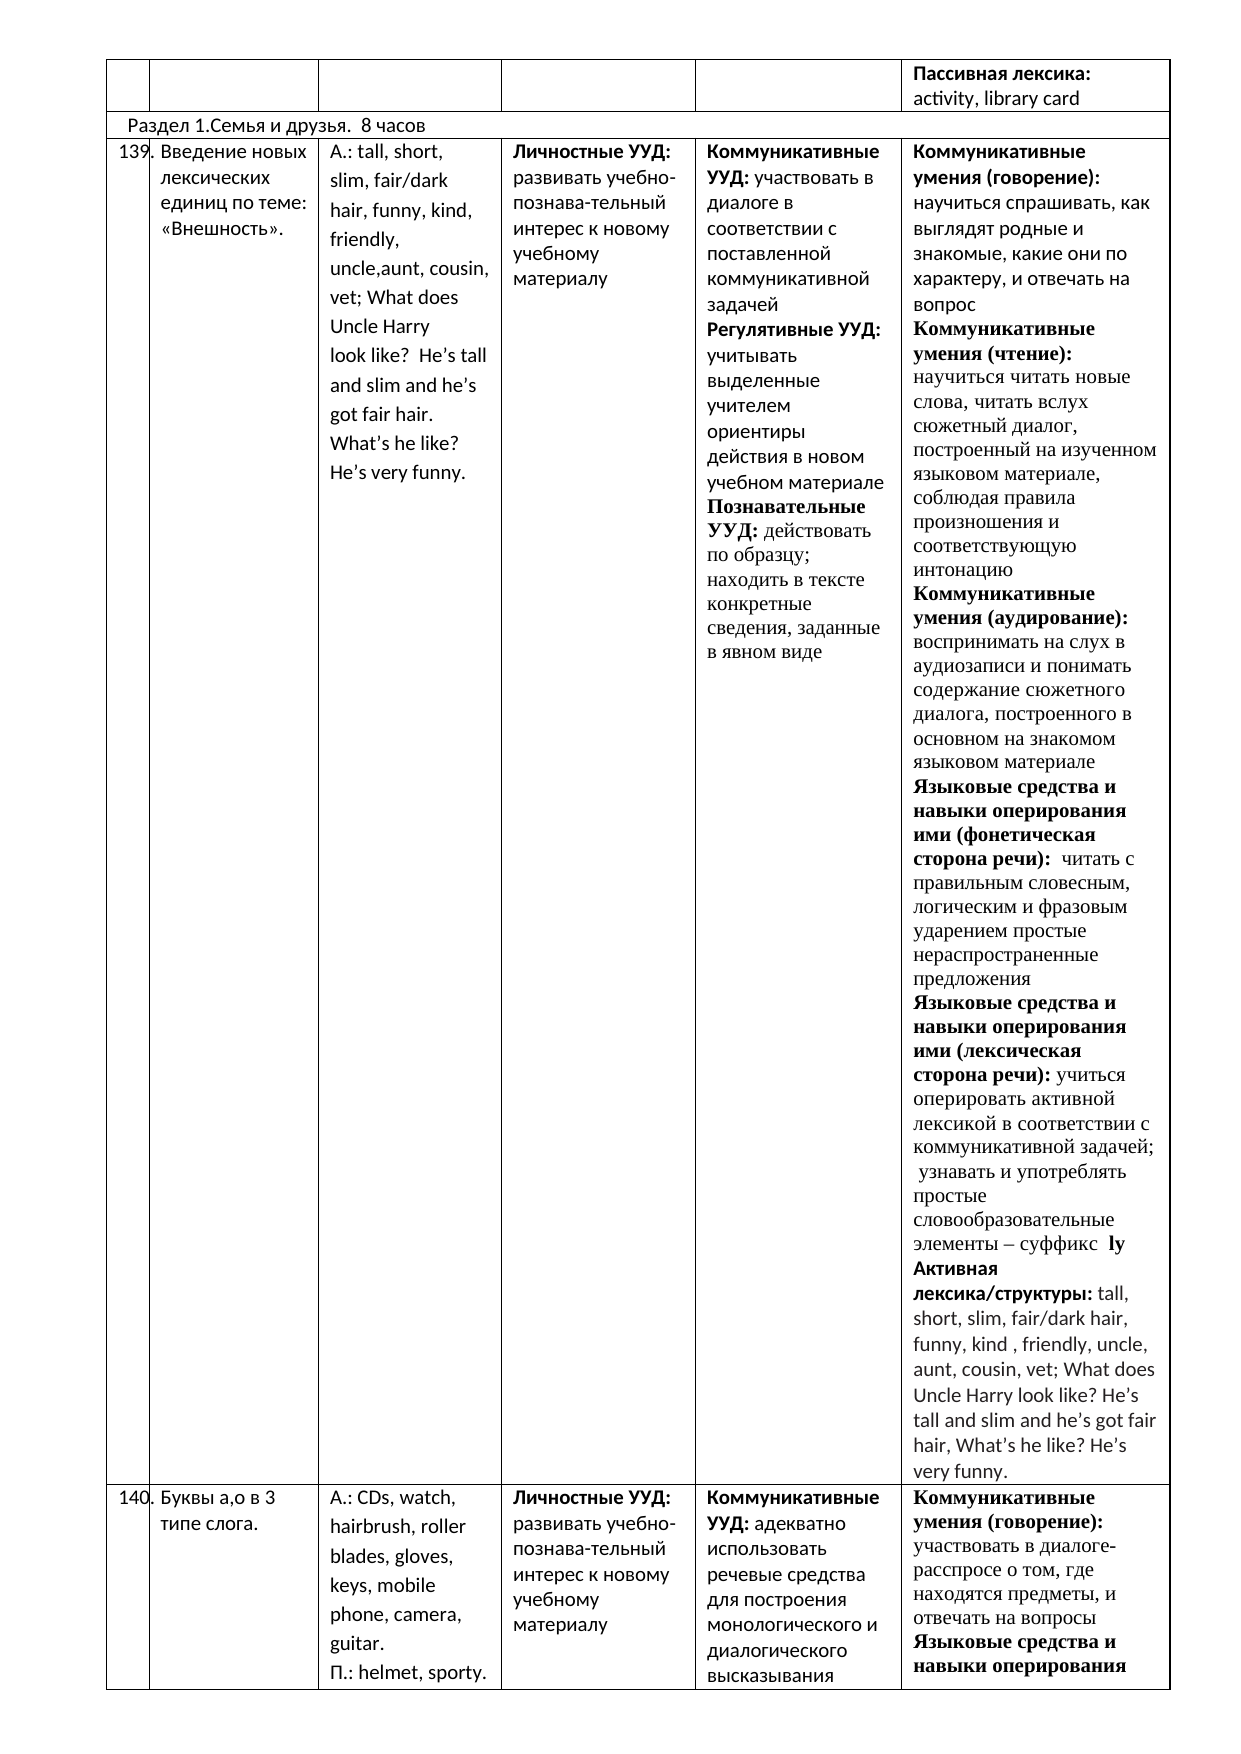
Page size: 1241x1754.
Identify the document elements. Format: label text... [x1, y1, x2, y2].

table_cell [696, 60, 901, 111]
table_cell Коммуникативные умения (говорение): научиться спрашивать, как выглядят родные и знакомые, какие они по характеру, и отвечать на вопрос Коммуникативные умения (чтение): научиться читать новые слова, читать вслух сюжетный диалог, построенный на изученном языковом материале, соблюдая правила произношения и соответствующую интонацию Коммуникативные умения (аудирование): воспринимать на слух в аудиозаписи и понимать содержание сюжетного диалога, построенного в основном на знакомом языковом материале Языковые средства и навыки оперирования ими (фонетическая сторона речи): читать с правильным словесным, логическим и фразовым ударением простые нераспространенные предложения Языковые средства и навыки оперирования ими (лексическая сторона речи): учиться оперировать активной лексикой в соответствии с коммуникативной задачей; узнавать и употреблять простые словообразовательные элементы – суффикс ly Активная лексика/структуры: tall, short, slim, fair/dark hair, funny, kind , friendly, uncle, aunt, cousin, vet; What does Uncle Harry look like? He’s tall and slim and he’s got fair hair, What’s he like? He’s very funny. [902, 139, 1169, 1483]
table_cell Раздел 1.Семья и друзья. 8 часов [107, 112, 1169, 137]
table_cell Личностные УУД: развивать учебно­познава-тельный интерес к новому учебному материалу [502, 139, 695, 1483]
table_cell [107, 139, 149, 1483]
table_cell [150, 60, 318, 111]
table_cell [696, 1485, 901, 1689]
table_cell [502, 60, 695, 111]
table_cell А.: tall, short, slim, fair/dark hair, funny, kind, friendly, uncle,aunt, cousin, vet; What does Uncle Harry look like? He’s tall and slim and he’s got fair hair. What’s he like? He’s very funny. [319, 139, 501, 1483]
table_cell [319, 60, 501, 111]
table_cell [107, 60, 149, 111]
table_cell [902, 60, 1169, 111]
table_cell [502, 1485, 695, 1689]
table_cell [107, 1485, 149, 1689]
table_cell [150, 1485, 318, 1689]
table_cell Коммуникативные УУД: участвовать в диалоге в соответствии с поставленной коммуникативной задачей Регулятивные УУД: учитывать выделенные учителем ориентиры действия в новом учебном материале Познавательные УУД: действовать по образцу; находить в тексте конкретные сведения, заданные в явном виде [696, 139, 901, 1483]
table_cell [902, 1485, 1169, 1689]
table_cell Введение новых лексических единиц по теме: «Внешность». [150, 139, 318, 1483]
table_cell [319, 1485, 501, 1689]
